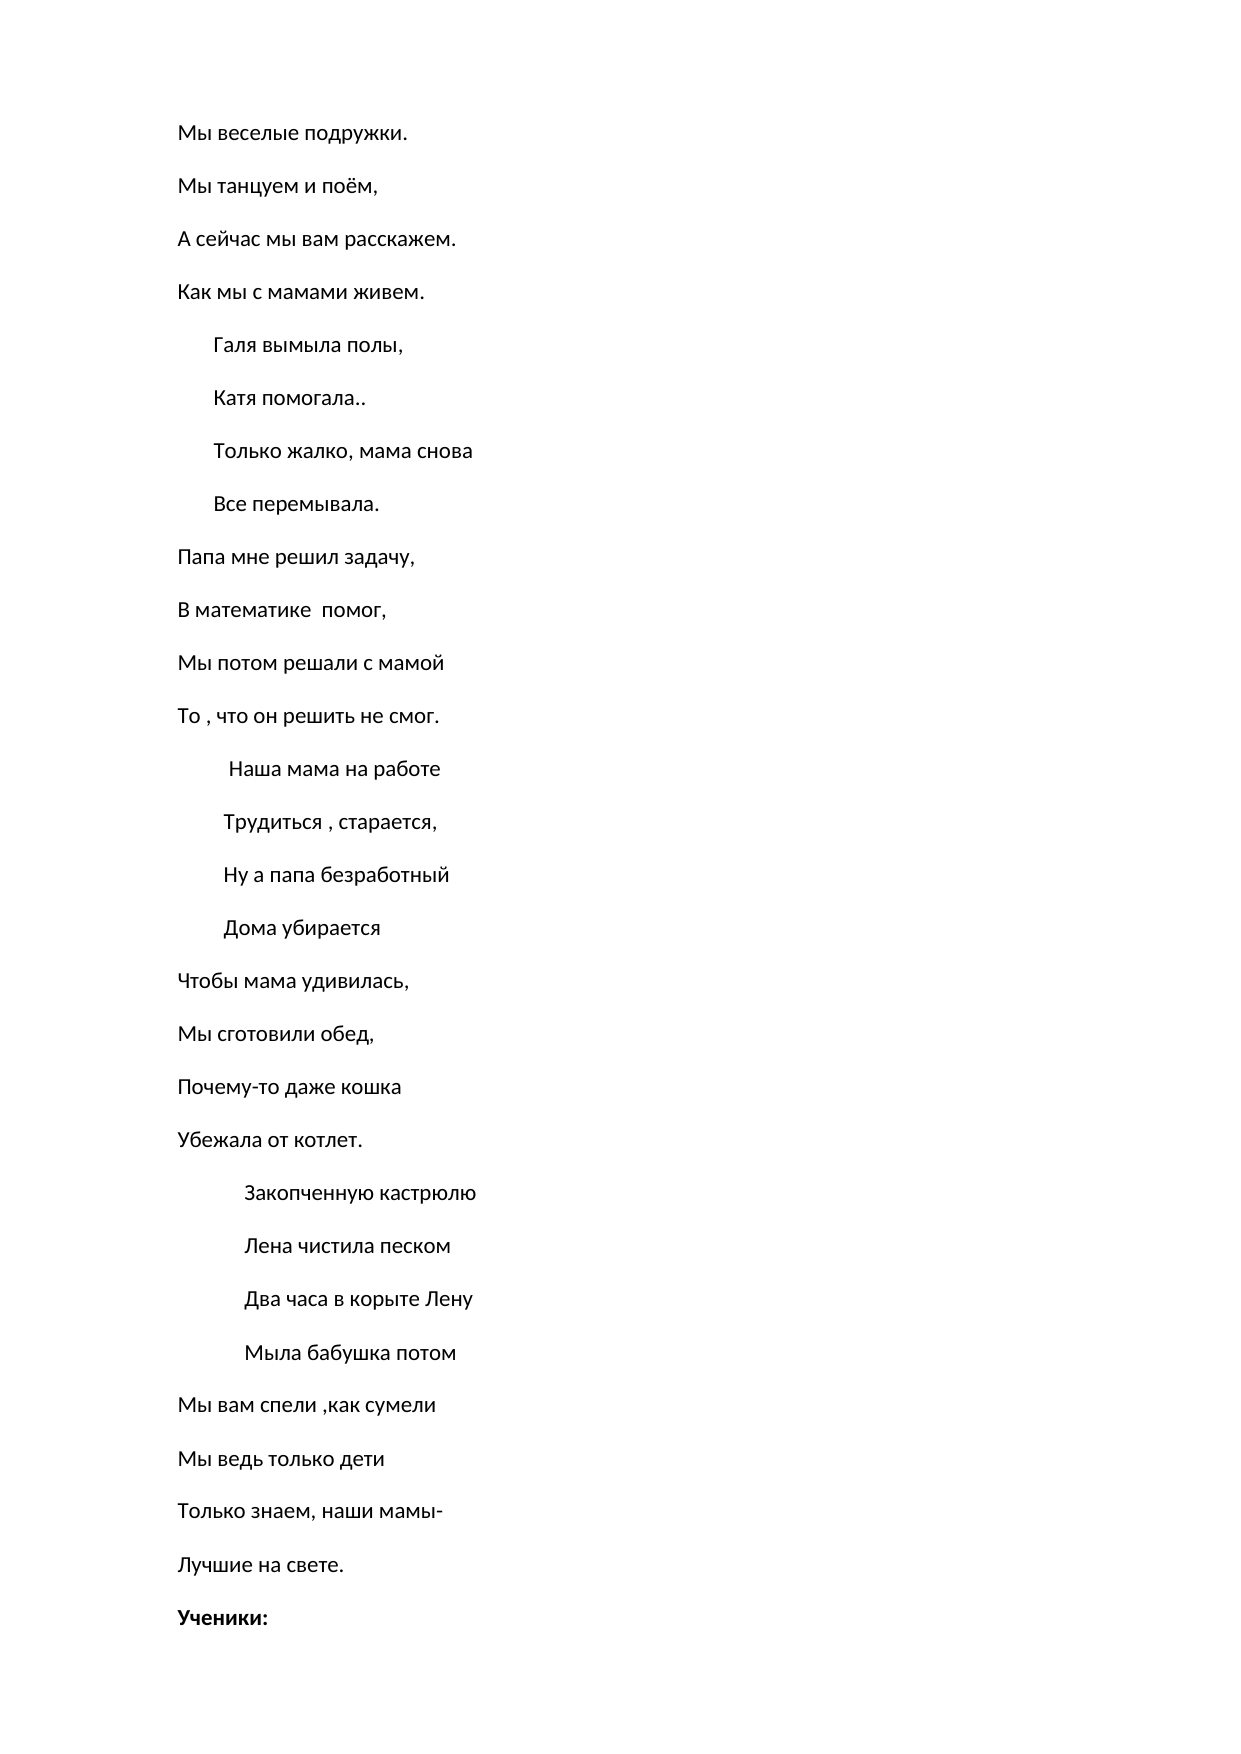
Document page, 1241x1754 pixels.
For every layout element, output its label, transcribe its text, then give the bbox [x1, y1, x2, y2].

text Мы танцуем и поём, [177, 171, 1152, 199]
text Как мы с мамами живем. [177, 277, 1152, 305]
text Мы потом решали с мамой [177, 648, 1152, 676]
text Папа мне решил задачу, [177, 542, 1152, 570]
text Лена чистила песком [177, 1232, 1152, 1259]
text Почему-то даже кошка [177, 1072, 1152, 1101]
text Мы ведь только дети [177, 1444, 1152, 1472]
text Мыла бабушка потом [177, 1338, 1152, 1366]
text Ну а папа безработный [177, 860, 1152, 888]
text Мы вам спели ,как сумели [177, 1391, 1152, 1419]
text Все перемывала. [177, 489, 1152, 517]
text Два часа в корыте Лену [177, 1284, 1152, 1313]
text А сейчас мы вам расскажем. [177, 224, 1152, 252]
text Катя помогала.. [177, 383, 1152, 411]
text Чтобы мама удивилась, [177, 966, 1152, 994]
text Трудиться , старается, [177, 807, 1152, 835]
text Мы сготовили обед, [177, 1019, 1152, 1047]
text Закопченную кастрюлю [177, 1178, 1152, 1207]
text Мы веселые подружки. [177, 118, 1152, 146]
text Наша мама на работе [177, 754, 1152, 782]
text Галя вымыла полы, [177, 330, 1152, 358]
text Лучшие на свете. [177, 1550, 1152, 1578]
text Ученики: [177, 1603, 1152, 1631]
text Только знаем, наши мамы- [177, 1497, 1152, 1525]
text В математике помог, [177, 595, 1152, 623]
text Только жалко, мама снова [177, 436, 1152, 464]
text То , что он решить не смог. [177, 701, 1152, 729]
text Убежала от котлет. [177, 1126, 1152, 1153]
text Дома убирается [177, 913, 1152, 941]
